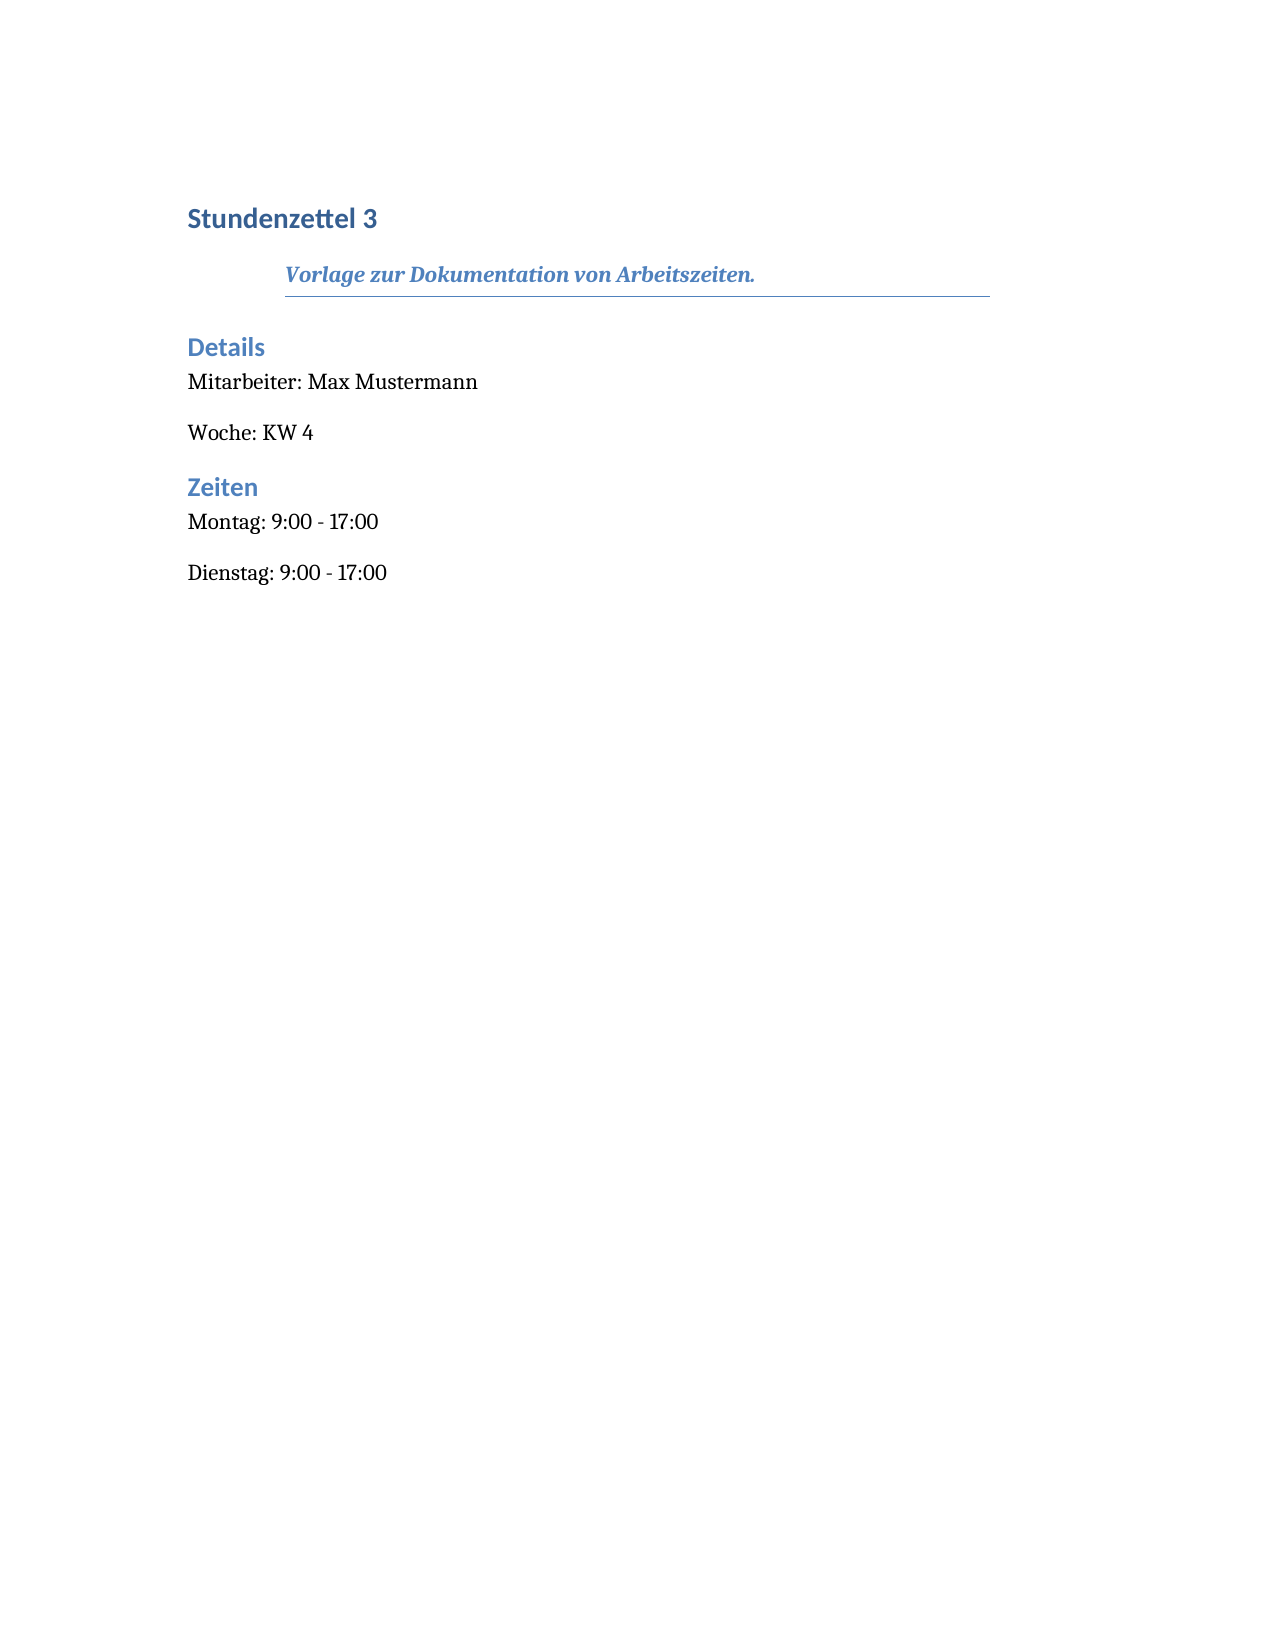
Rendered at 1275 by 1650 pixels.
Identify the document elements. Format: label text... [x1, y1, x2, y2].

text Woche: KW 4 [187, 419, 1087, 446]
subtitle Stundenzettel 3 [187, 200, 1087, 236]
subtitle Zeiten [187, 471, 1087, 503]
text Dienstag: 9:00 - 17:00 [187, 559, 1087, 586]
subtitle Details [187, 331, 1087, 363]
text Montag: 9:00 - 17:00 [187, 508, 1087, 535]
text Vorlage zur Dokumentation von Arbeitszeiten. [285, 262, 990, 296]
text Mitarbeiter: Max Mustermann [187, 368, 1087, 395]
